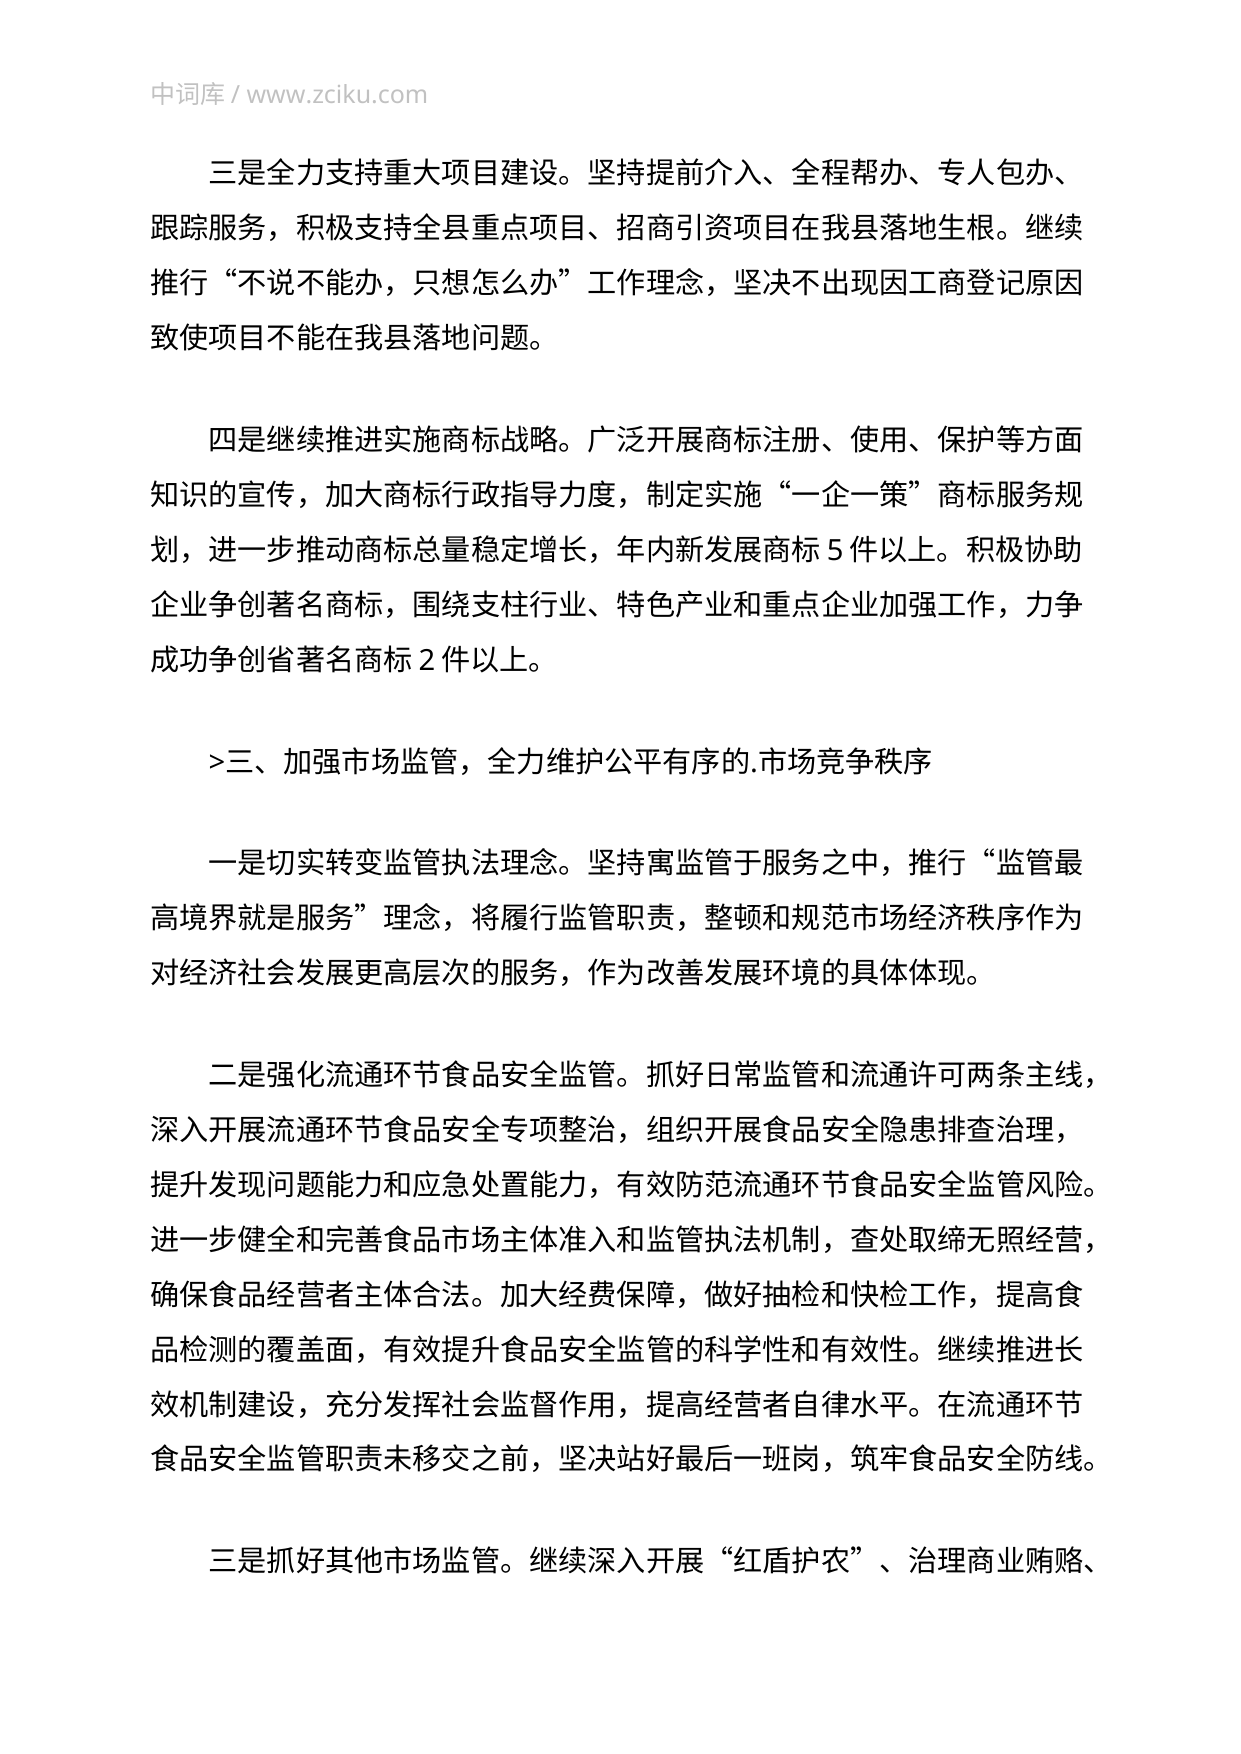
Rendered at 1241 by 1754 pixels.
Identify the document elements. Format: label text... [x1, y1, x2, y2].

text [150, 1538, 1090, 1580]
text 一是切实转变监管执法理念。坚持寓监管于服务之中，推行“监管最高境界就是服务”理念，将履行监管职责，整顿和规范市场经济秩序作为对经济社会发展更高层次的服务，作为改善发展环境的具体体现。 [150, 840, 1090, 992]
text 四是继续推进实施商标战略。广泛开展商标注册、使用、保护等方面知识的宣传，加大商标行政指导力度，制定实施“一企一策”商标服务规划，进一步推动商标总量稳定增长，年内新发展商标5件以上。积极协助企业争创著名商标，围绕支柱行业、特色产业和重点企业加强工作，力争成功争创省著名商标2件以上。 [150, 416, 1090, 678]
text 二是强化流通环节食品安全监管。抓好日常监管和流通许可两条主线，深入开展流通环节食品安全专项整治，组织开展食品安全隐患排查治理，提升发现问题能力和应急处置能力，有效防范流通环节食品安全监管风险。进一步健全和完善食品市场主体准入和监管执法机制，查处取缔无照经营，确保食品经营者主体合法。加大经费保障，做好抽检和快检工作，提高食品检测的覆盖面，有效提升食品安全监管的科学性和有效性。继续推进长效机制建设，充分发挥社会监督作用，提高经营者自律水平。在流通环节食品安全监管职责未移交之前，坚决站好最后一班岗，筑牢食品安全防线。 [150, 1052, 1090, 1478]
text 三是全力支持重大项目建设。坚持提前介入、全程帮办、专人包办、跟踪服务，积极支持全县重点项目、招商引资项目在我县落地生根。继续推行“不说不能办，只想怎么办”工作理念，坚决不出现因工商登记原因致使项目不能在我县落地问题。 [150, 150, 1090, 357]
text >三、加强市场监管，全力维护公平有序的.市场竞争秩序 [150, 738, 1090, 781]
